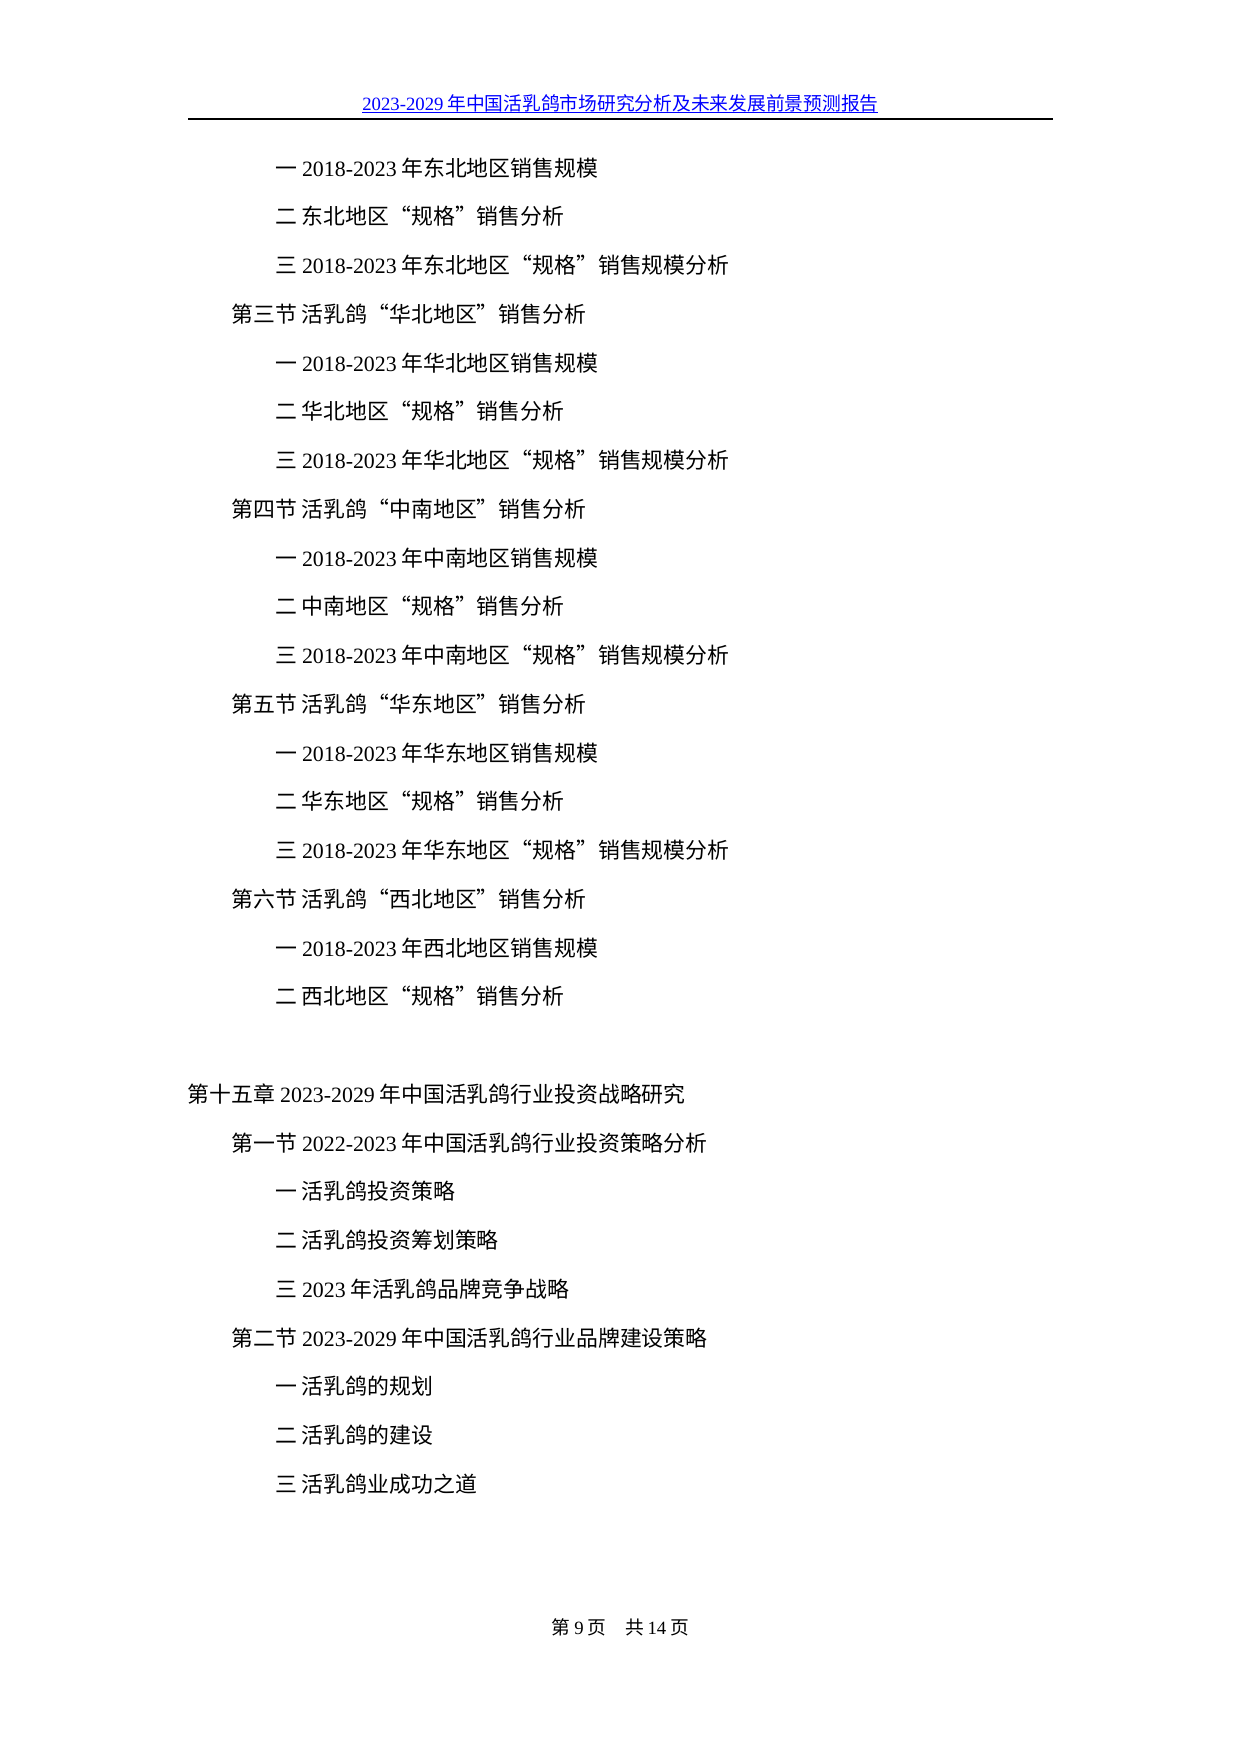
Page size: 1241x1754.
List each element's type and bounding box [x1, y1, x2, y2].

text [187, 150, 1053, 1499]
